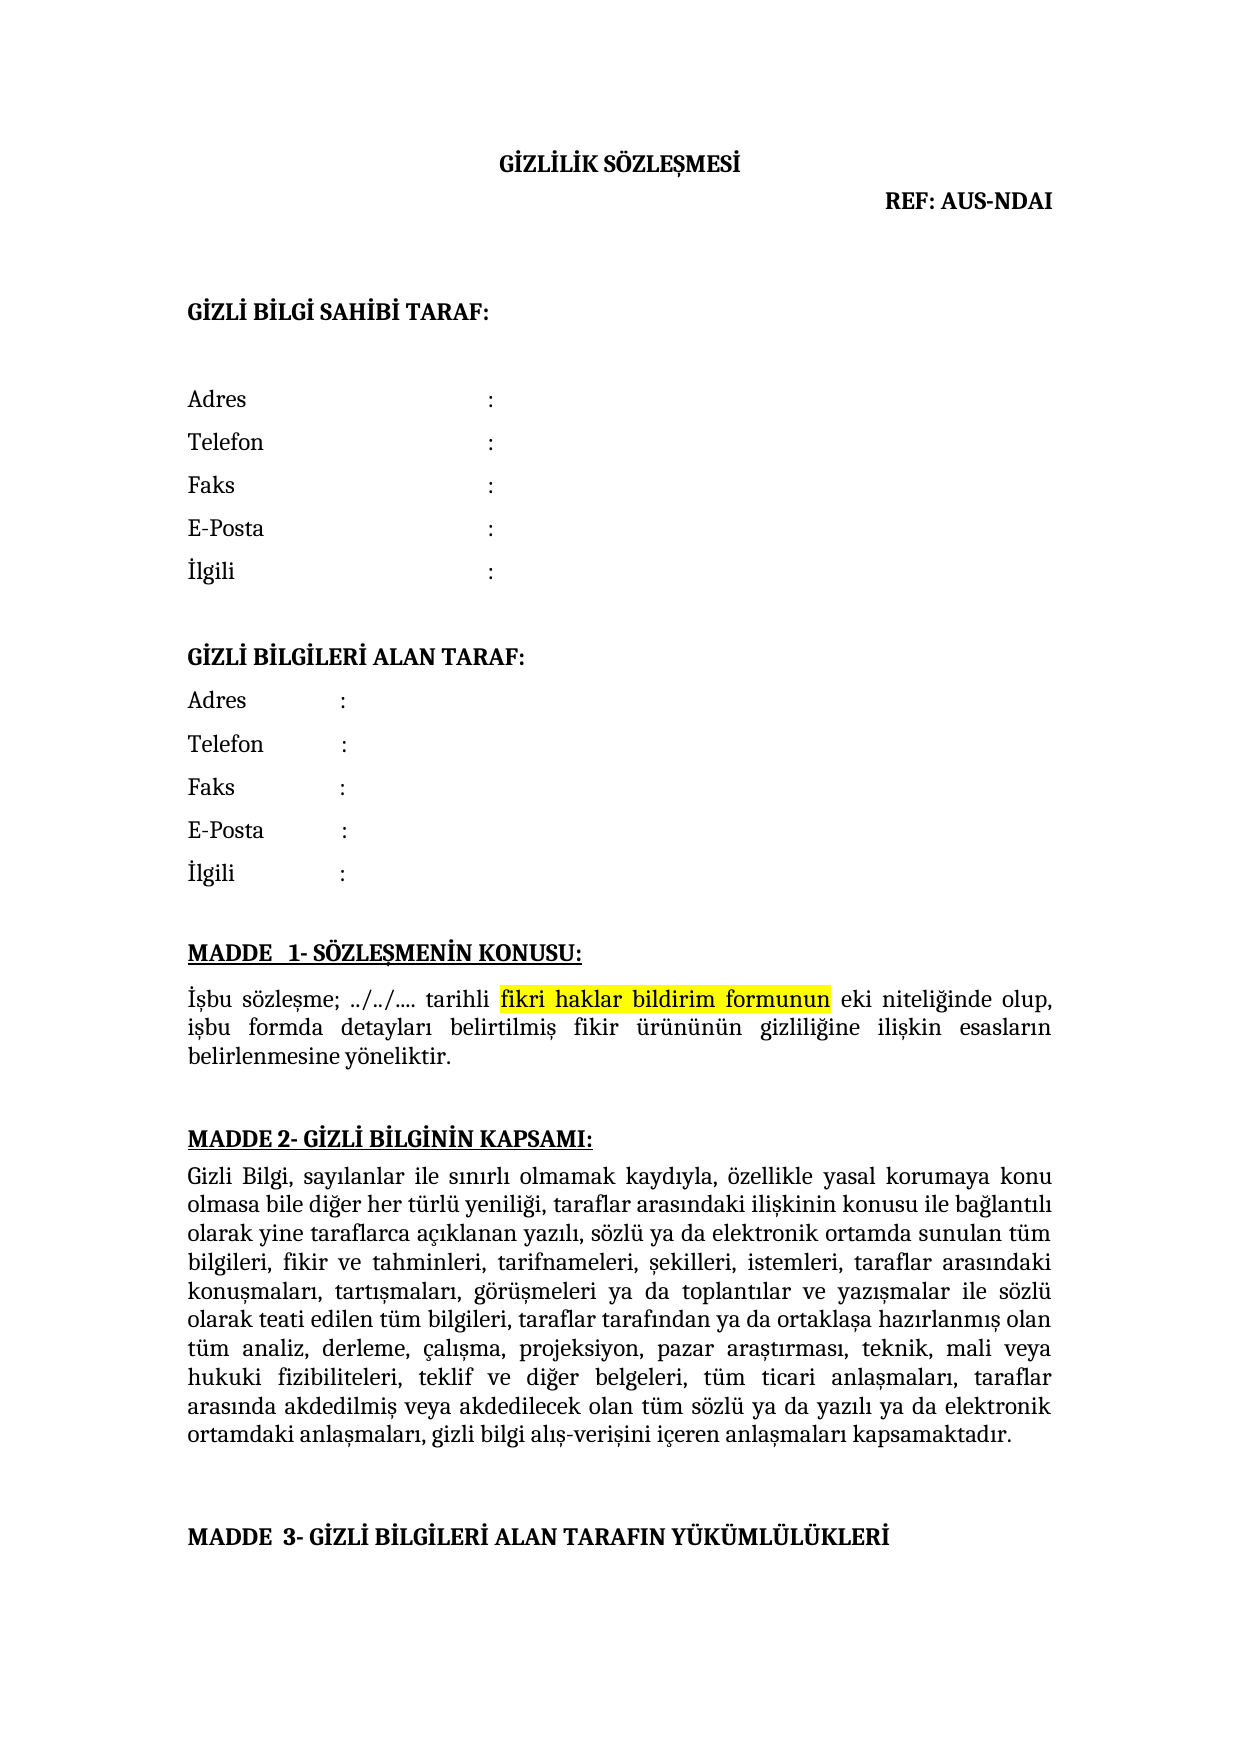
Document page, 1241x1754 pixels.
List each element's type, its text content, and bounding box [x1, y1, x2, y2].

text MADDE 3- GİZLİ BİLGİLERİ ALAN TARAFIN YÜKÜMLÜLÜKLERİ [187, 1523, 1053, 1552]
text İlgili : [187, 557, 1053, 586]
text GİZLİ BİLGİ SAHİBİ TARAF: [187, 298, 1053, 327]
text Adres : [187, 384, 1053, 413]
text İlgili : [187, 859, 1053, 888]
text GİZLİLİK SÖZLEŞMESİ [187, 150, 1053, 179]
text İşbu sözleşme; ../../.... tarihli fikri haklar bildirim formunun eki niteliğinde olup, işbu formda detayları belirtilmiş fikir ürününün gizliliğine ilişkin esasların belirlenmesine yöneliktir. [187, 984, 1053, 1071]
text Faks : [187, 471, 1053, 499]
text Telefon : [187, 729, 1053, 758]
text GİZLİ BİLGİLERİ ALAN TARAF: [187, 643, 1053, 672]
text MADDE 1- SÖZLEŞMENİN KONUSU: [187, 939, 1053, 968]
text MADDE 2- GİZLİ BİLGİNİN KAPSAMI: [187, 1124, 1053, 1153]
text E-Posta : [187, 816, 1053, 844]
text Telefon : [187, 428, 1053, 456]
text Gizli Bilgi, sayılanlar ile sınırlı olmamak kaydıyla, özellikle yasal korumaya konu olmasa bile diğer her türlü yeniliği, taraflar arasındaki ilişkinin konusu ile bağlantılı olarak yine taraflarca açıklanan yazılı, sözlü ya da elektronik ortamda sunulan tüm bilgileri, fikir ve tahminleri, tarifnameleri, şekilleri, istemleri, taraflar arasındaki konuşmaları, tartışmaları, görüşmeleri ya da toplantılar ve yazışmalar ile sözlü olarak teati edilen tüm bilgileri, taraflar tarafından ya da ortaklaşa hazırlanmış olan tüm analiz, derleme, çalışma, projeksiyon, pazar araştırması, teknik, mali veya hukuki fizibiliteleri, teklif ve diğer belgeleri, tüm ticari anlaşmaları, taraflar arasında akdedilmiş veya akdedilecek olan tüm sözlü ya da yazılı ya da elektronik ortamdaki anlaşmaları, gizli bilgi alış-verişini içeren anlaşmaları kapsamaktadır. [187, 1162, 1053, 1449]
text REF: AUS-NDAI [187, 187, 1053, 216]
text Adres : [187, 686, 1053, 715]
text Faks : [187, 773, 1053, 801]
text E-Posta : [187, 514, 1053, 543]
